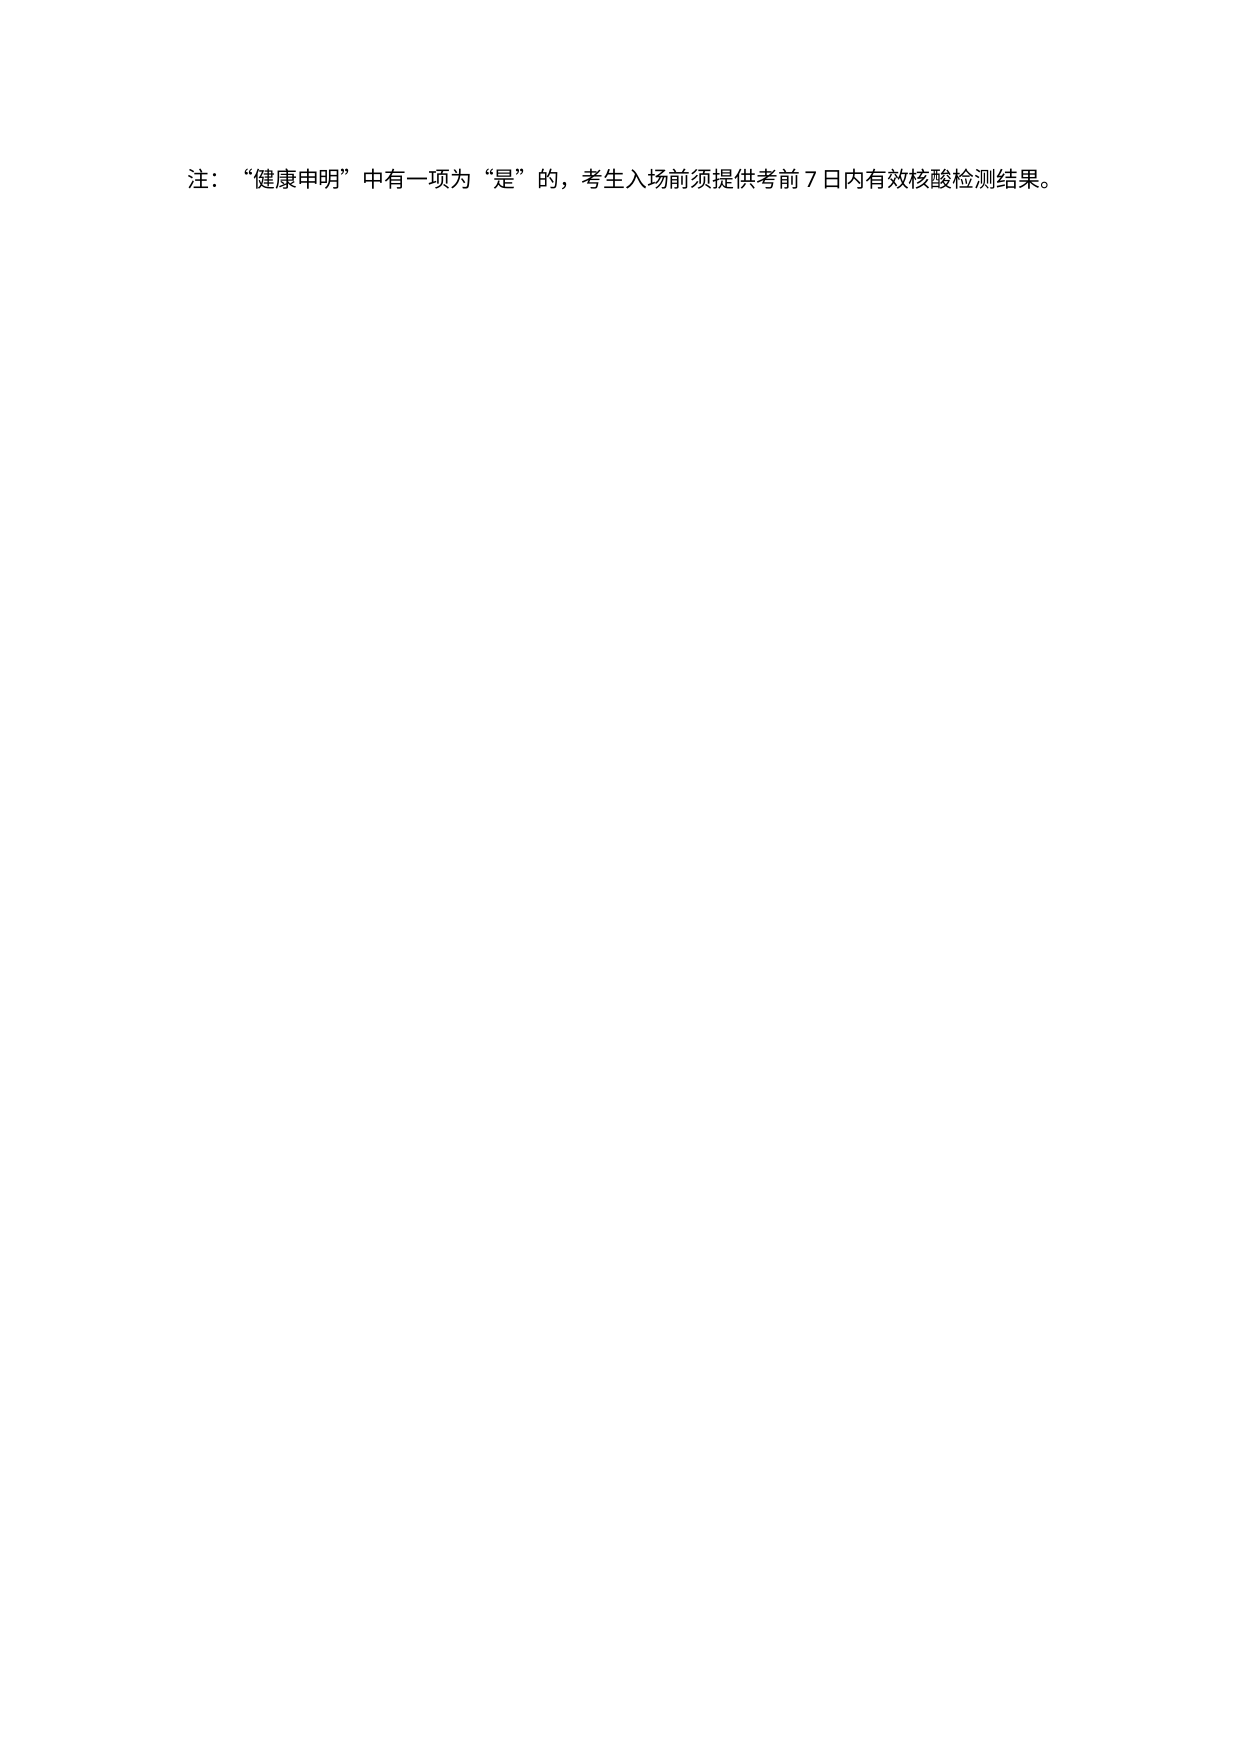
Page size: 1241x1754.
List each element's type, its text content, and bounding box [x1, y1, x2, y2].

text 注：“健康申明”中有一项为“是”的，考生入场前须提供考前7日内有效核酸检测结果。 [187, 162, 1053, 194]
